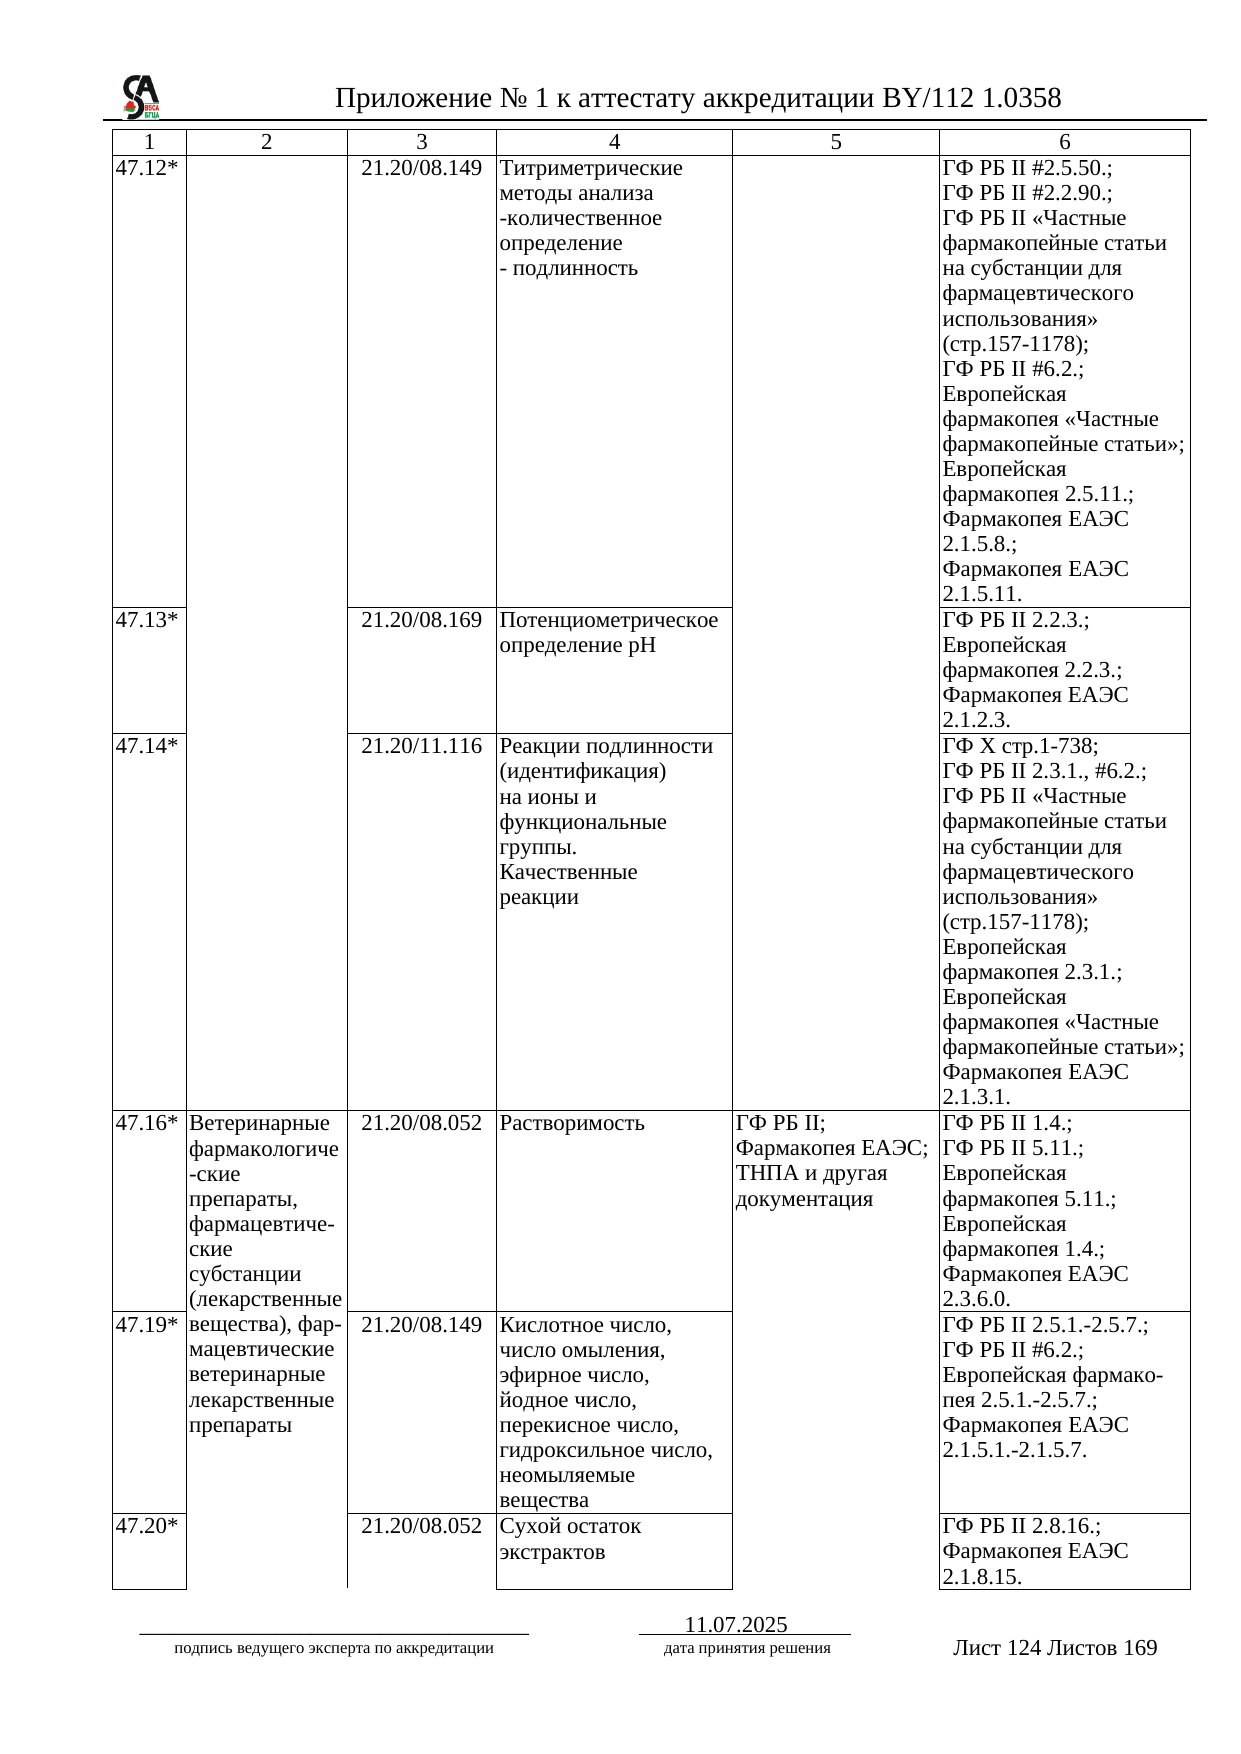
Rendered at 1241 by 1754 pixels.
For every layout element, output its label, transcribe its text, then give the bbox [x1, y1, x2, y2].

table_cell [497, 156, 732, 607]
table_header 1 [113, 130, 186, 154]
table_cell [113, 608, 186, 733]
table_header 6 [940, 130, 1190, 154]
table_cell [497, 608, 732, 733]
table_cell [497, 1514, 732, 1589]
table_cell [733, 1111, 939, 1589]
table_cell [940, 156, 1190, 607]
table_header 2 [187, 130, 347, 154]
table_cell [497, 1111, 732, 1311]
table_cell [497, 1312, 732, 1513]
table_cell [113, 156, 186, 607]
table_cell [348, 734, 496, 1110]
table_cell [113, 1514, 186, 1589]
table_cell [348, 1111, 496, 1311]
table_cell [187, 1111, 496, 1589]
table_header 3 [348, 130, 496, 154]
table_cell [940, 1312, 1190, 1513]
table_header 5 [733, 130, 939, 154]
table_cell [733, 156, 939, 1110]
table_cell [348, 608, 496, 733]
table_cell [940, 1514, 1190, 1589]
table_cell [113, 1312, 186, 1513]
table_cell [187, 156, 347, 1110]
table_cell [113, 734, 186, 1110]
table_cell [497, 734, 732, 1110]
picture [122, 73, 160, 120]
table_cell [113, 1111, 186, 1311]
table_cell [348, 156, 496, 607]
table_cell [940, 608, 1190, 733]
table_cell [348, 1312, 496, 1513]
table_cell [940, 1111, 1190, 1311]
table_header 4 [497, 130, 732, 154]
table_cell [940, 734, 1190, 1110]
